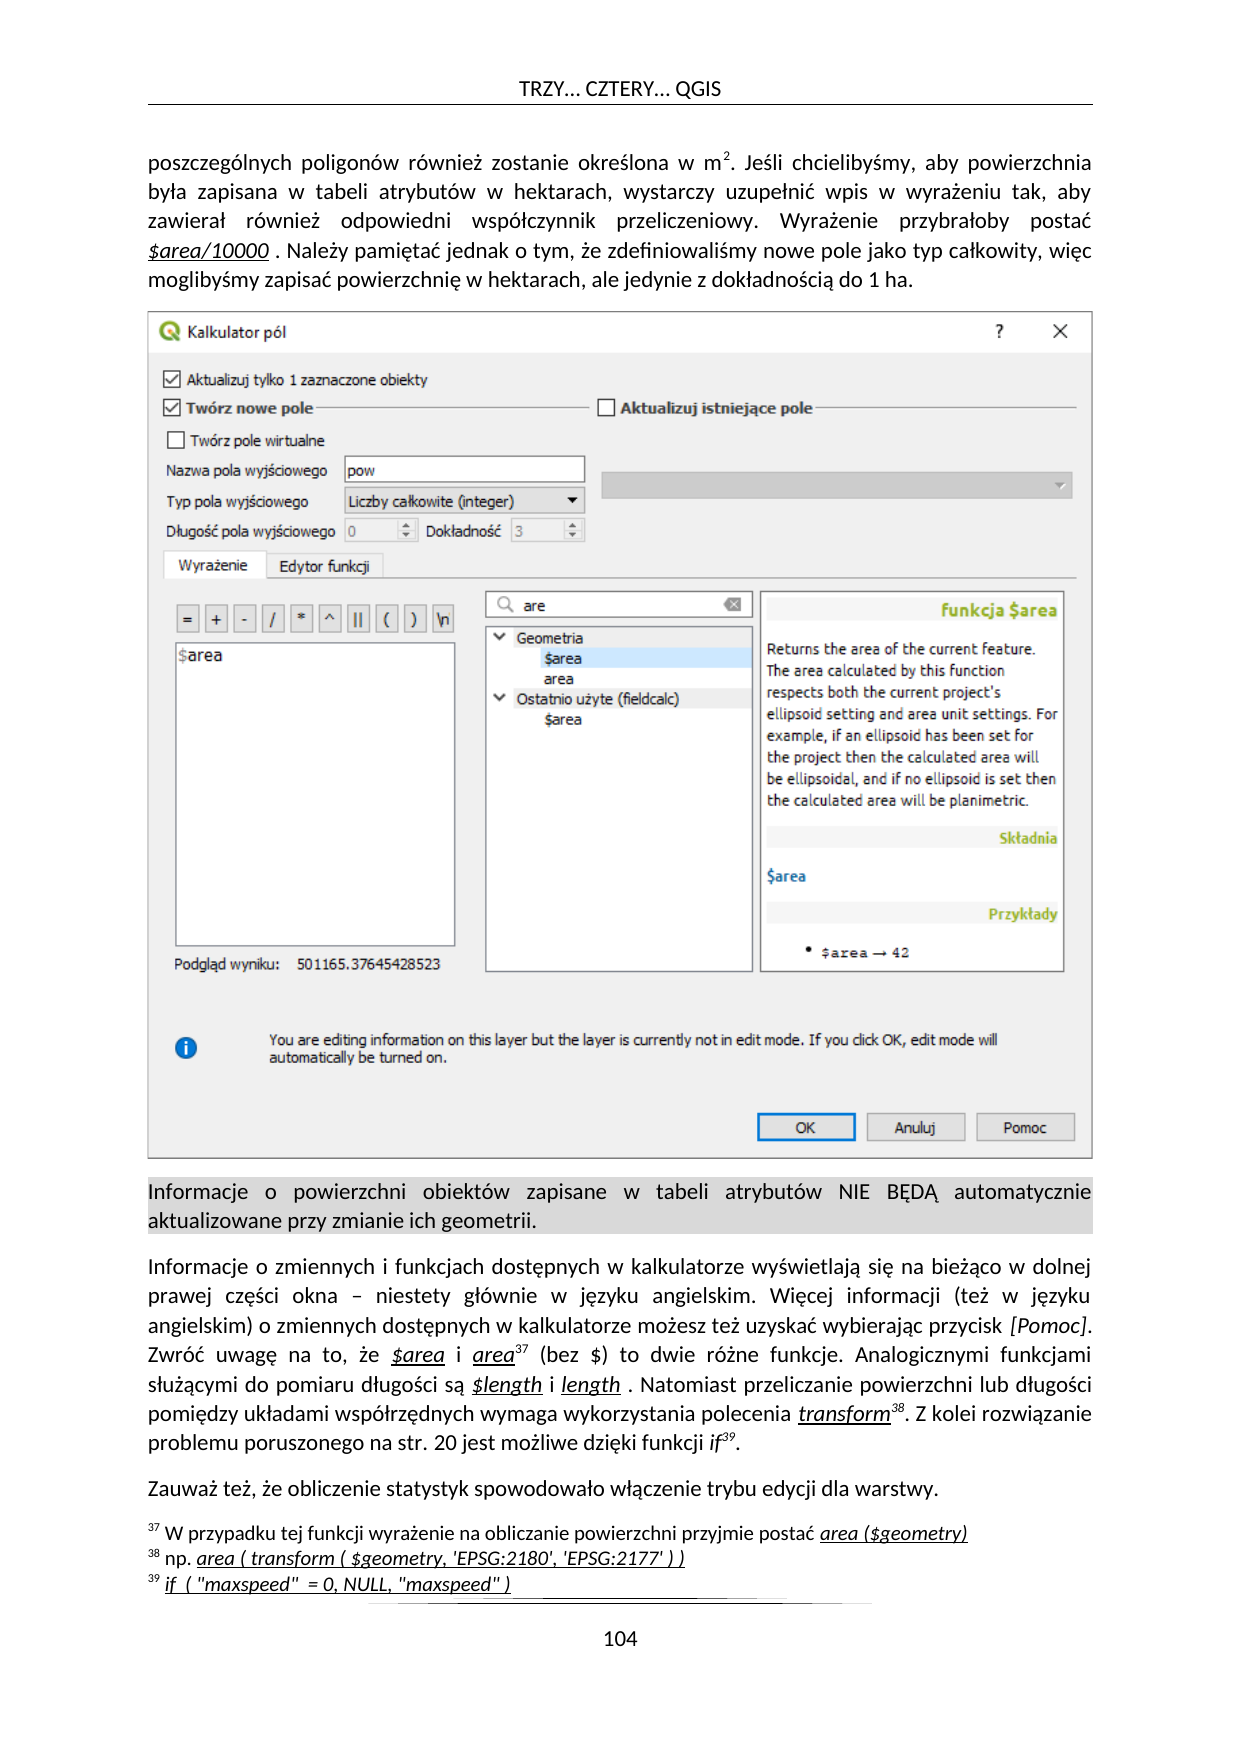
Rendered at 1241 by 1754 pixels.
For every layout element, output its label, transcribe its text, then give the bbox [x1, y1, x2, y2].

text Informacje o powierzchni obiektów zapisane w tabeli atrybutów NIE BĘDĄ automatycznie aktualizowane przy zmianie ich geometrii. [148, 1177, 1093, 1234]
text Zauważ też, że obliczenie statystyk spowodowało włączenie trybu edycji dla warstwy. [148, 1474, 1093, 1503]
text Informacje o zmiennych i funkcjach dostępnych w kalkulatorze wyświetlają się na bieżąco w dolnej prawej części okna – niestety głównie w języku angielskim. Więcej informacji (też w języku angielskim) o zmiennych dostępnych w kalkulatorze możesz też uzyskać wybierając przycisk [Pomoc]. Zwróć uwagę na to, że $area i area (bez $) to dwie różne funkcje. Analogicznymi funkcjami służącymi do pomiaru długości są $length i length . Natomiast przeliczanie powierzchni lub długości pomiędzy układami współrzędnych wymaga wykorzystania polecenia transform. Z kolei rozwiązanie problemu poruszonego na str. 19 jest możliwe dzięki funkcji if. [148, 1252, 1093, 1457]
picture [147, 311, 1093, 1159]
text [148, 148, 1093, 293]
